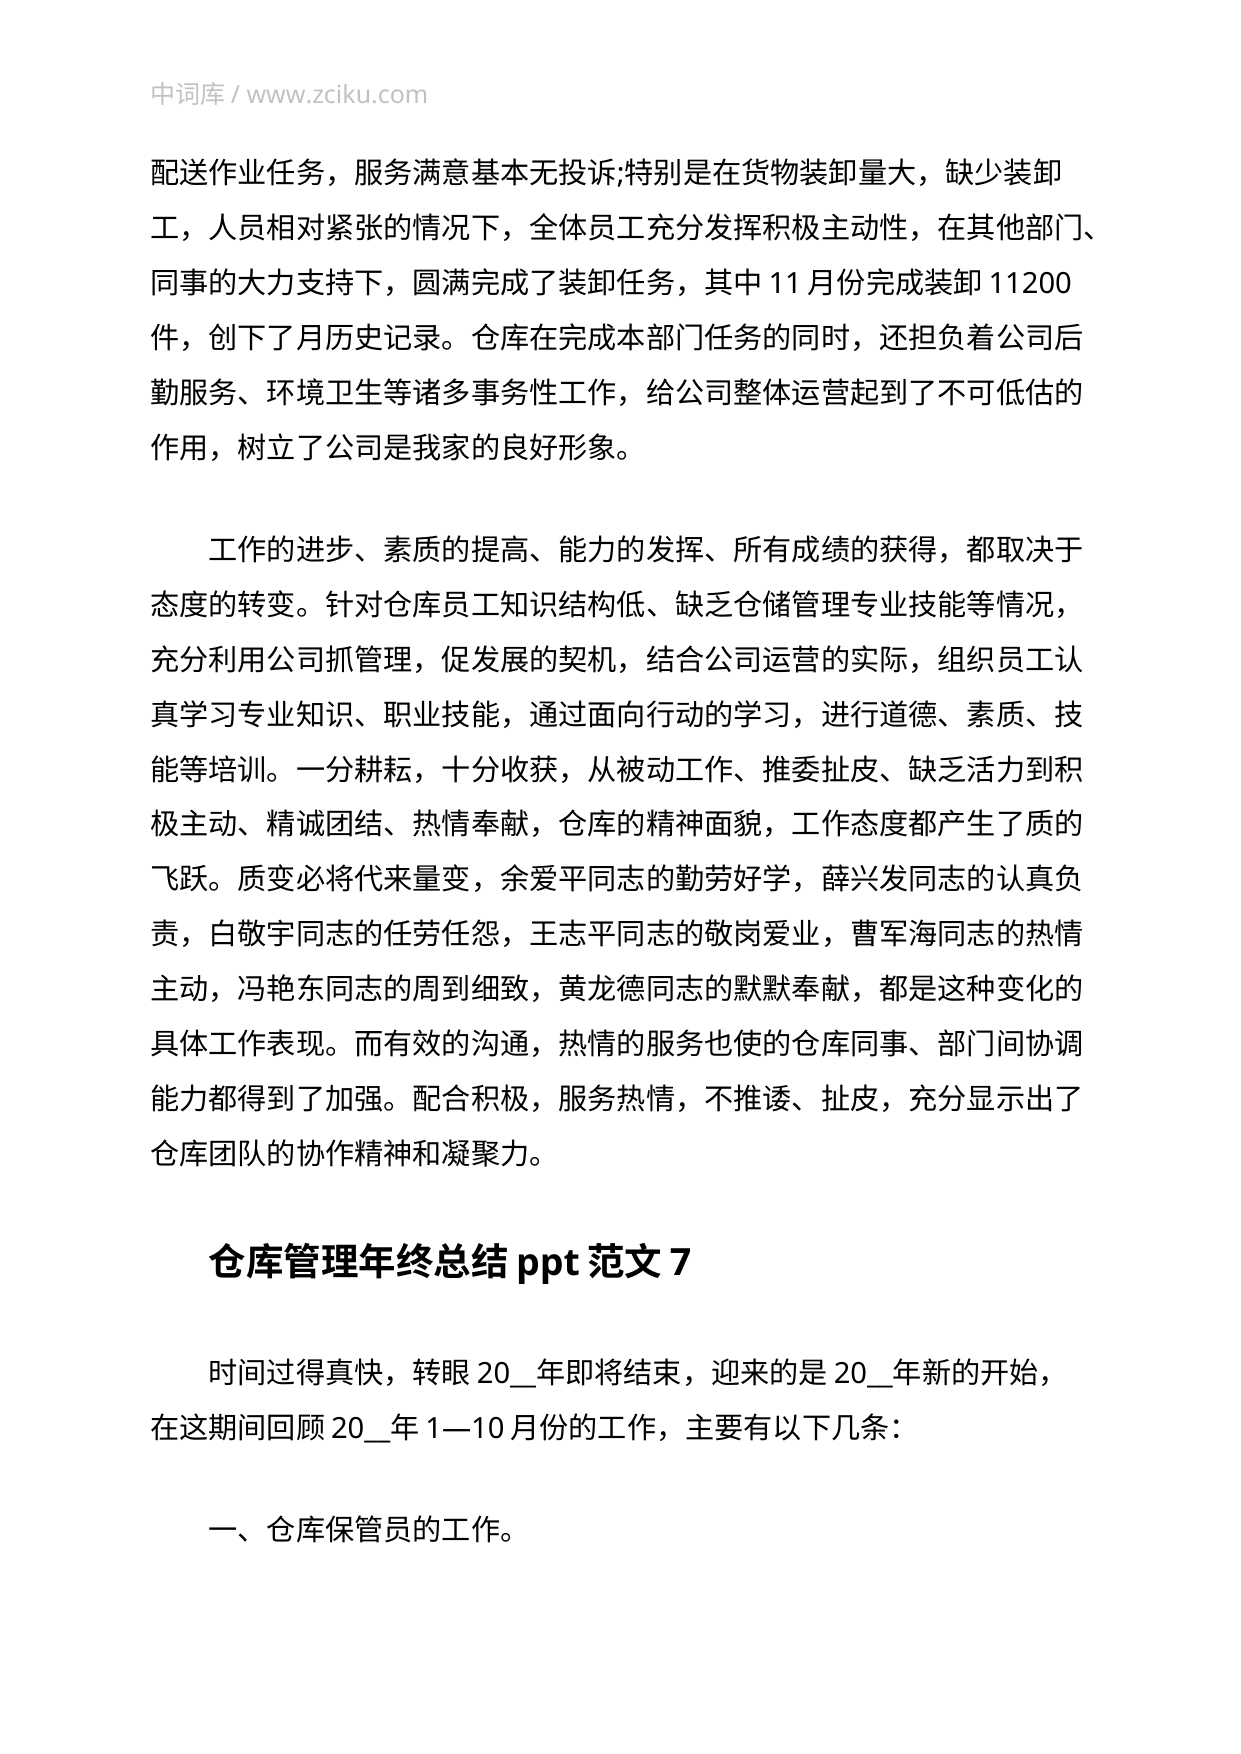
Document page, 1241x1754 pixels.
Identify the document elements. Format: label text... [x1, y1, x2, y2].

text 时间过得真快，转眼20__年即将结束，迎来的是20__年新的开始，在这期间回顾20__年1—10月份的工作，主要有以下几条： [150, 1350, 1090, 1447]
text 一、仓库保管员的工作。 [150, 1507, 1090, 1549]
text 仓库管理年终总结ppt范文7 [150, 1232, 1090, 1287]
text 工作的进步、素质的提高、能力的发挥、所有成绩的获得，都取决于态度的转变。针对仓库员工知识结构低、缺乏仓储管理专业技能等情况，充分利用公司抓管理，促发展的契机，结合公司运营的实际，组织员工认真学习专业知识、职业技能，通过面向行动的学习，进行道德、素质、技能等培训。一分耕耘，十分收获，从被动工作、推委扯皮、缺乏活力到积极主动、精诚团结、热情奉献，仓库的精神面貌，工作态度都产生了质的飞跃。质变必将代来量变，余爱平同志的勤劳好学，薛兴发同志的认真负责，白敬宇同志的任劳任怨，王志平同志的敬岗爱业，曹军海同志的热情主动，冯艳东同志的周到细致，黄龙德同志的默默奉献，都是这种变化的具体工作表现。而有效的沟通，热情的服务也使的仓库同事、部门间协调能力都得到了加强。配合积极，服务热情，不推诿、扯皮，充分显示出了仓库团队的协作精神和凝聚力。 [150, 526, 1090, 1173]
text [150, 150, 1090, 467]
